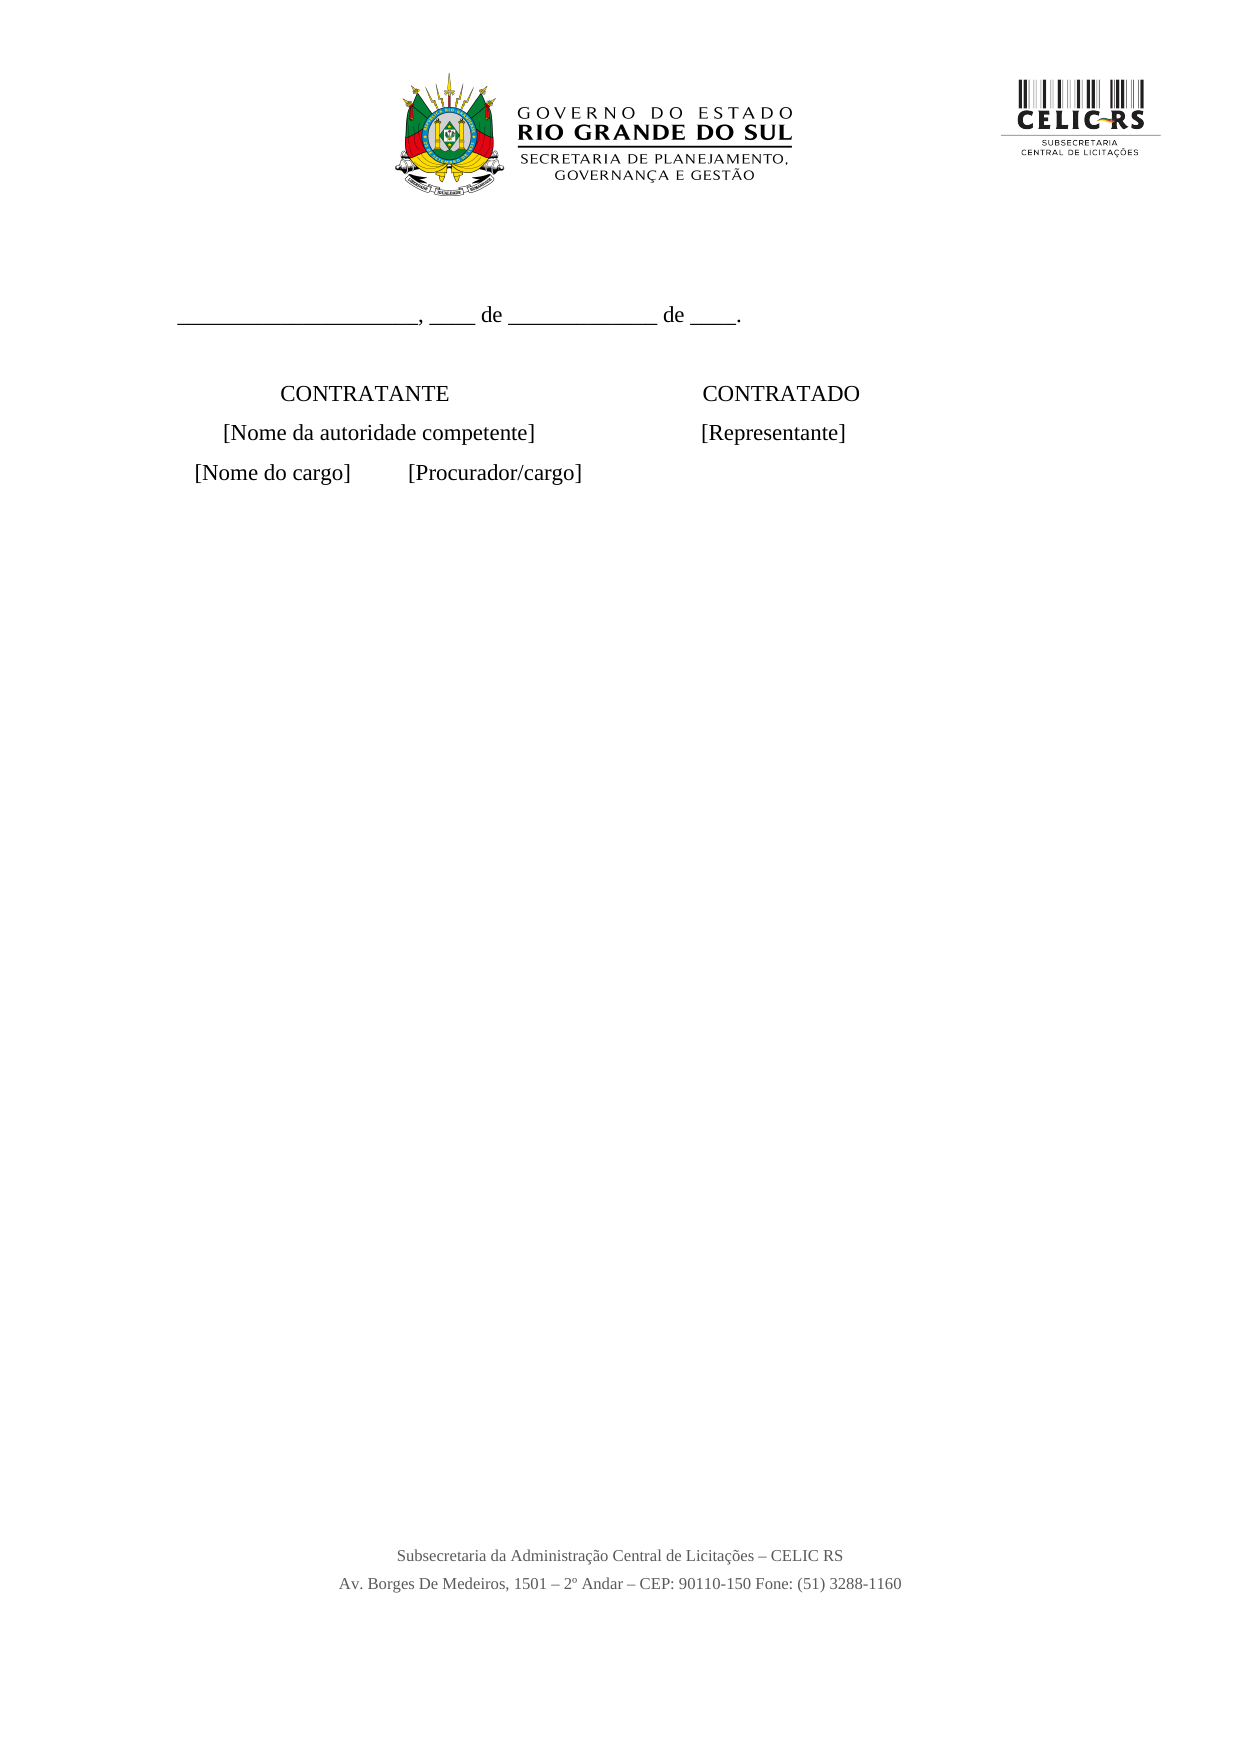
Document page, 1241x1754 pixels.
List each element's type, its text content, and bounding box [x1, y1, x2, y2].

picture [395, 73, 792, 196]
text _____________________, ____ de _____________ de ____. [177, 301, 1063, 327]
text [Nome do cargo] [Procurador/cargo] [177, 459, 1063, 485]
text [Nome da autoridade competente] [Representante] [177, 419, 1063, 446]
picture [998, 74, 1163, 161]
text CONTRATANTE CONTRATADO [177, 380, 1063, 406]
